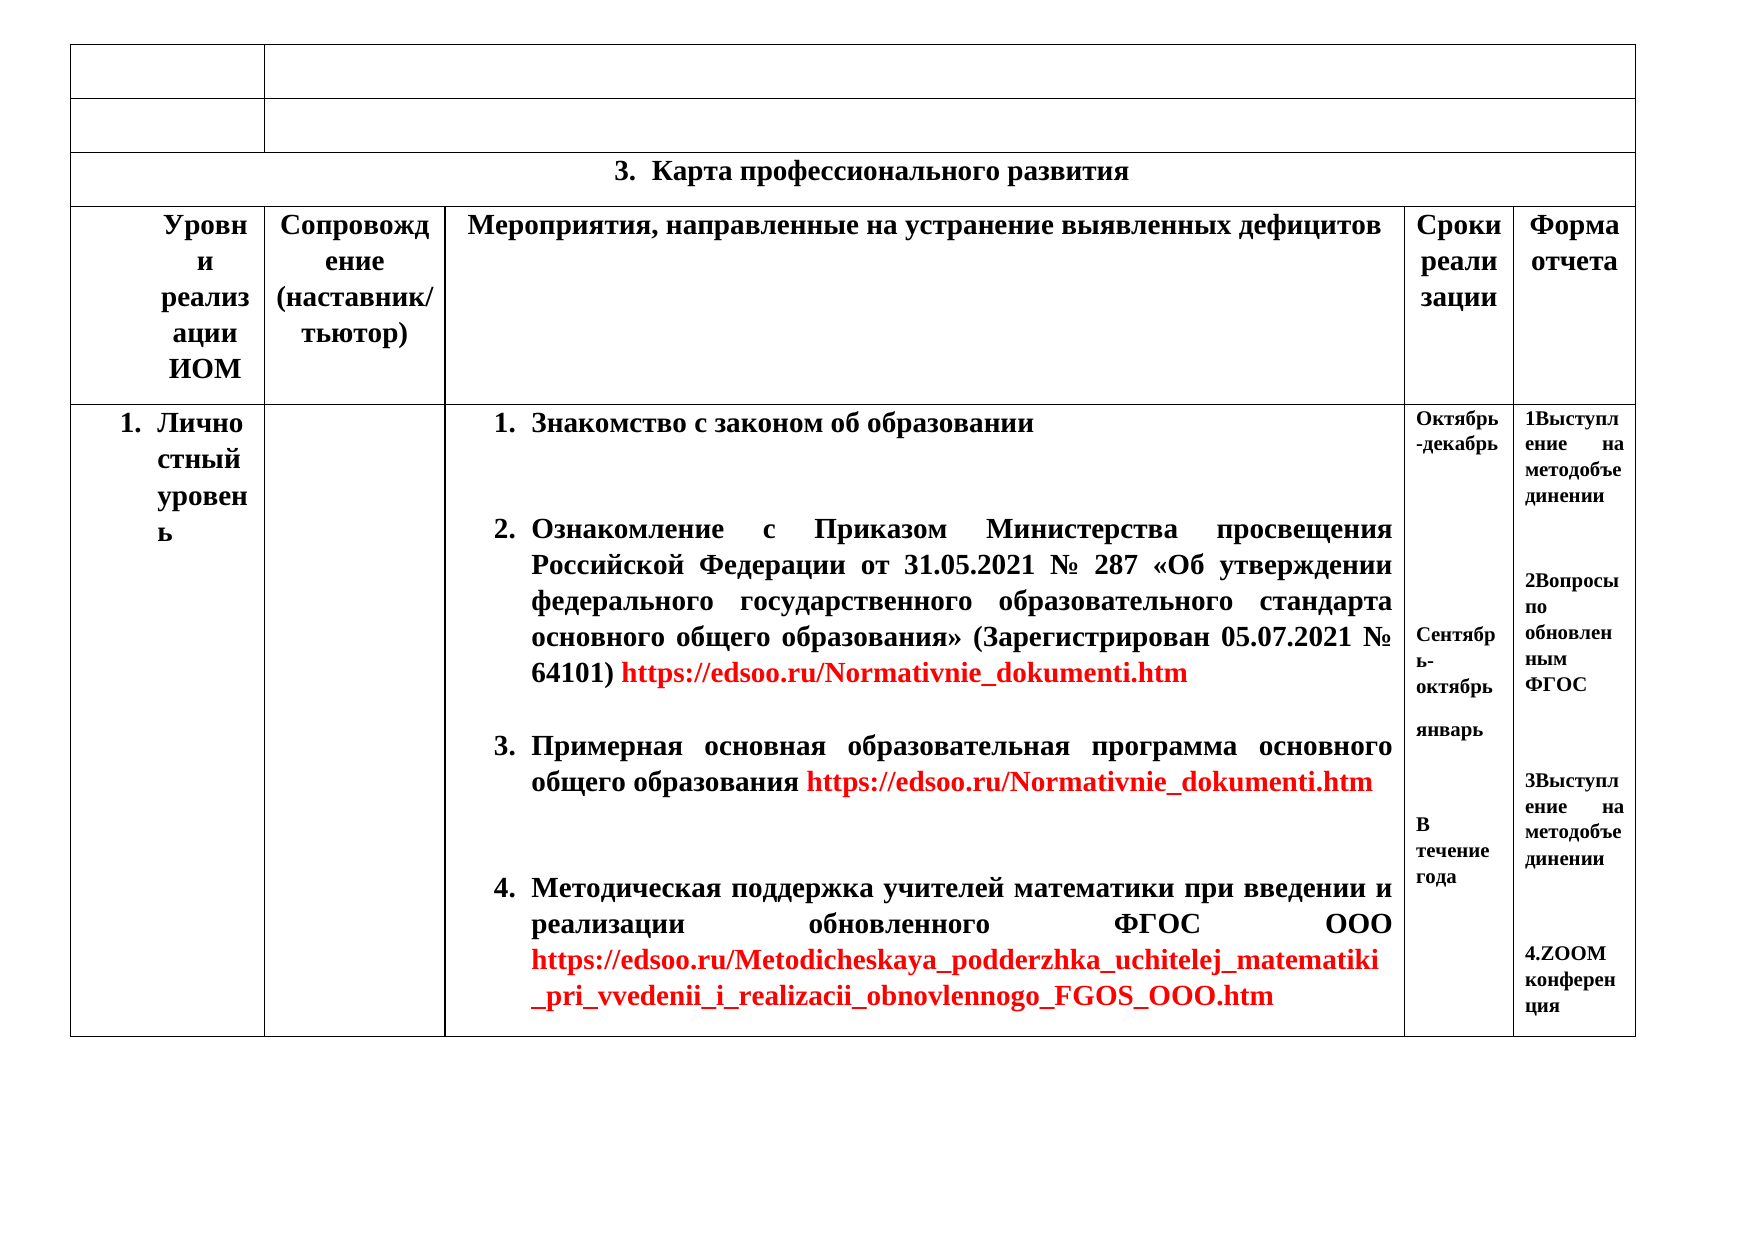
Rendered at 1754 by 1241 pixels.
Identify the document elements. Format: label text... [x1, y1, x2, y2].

table_cell Сопровождение (наставник/тьютор) [265, 207, 444, 404]
table_cell [265, 45, 1635, 98]
table_cell [71, 99, 264, 152]
table_cell Карта профессионального развития [71, 153, 1635, 206]
table_cell [265, 405, 444, 1036]
table_cell Мероприятия, направленные на устранение выявленных дефицитов [446, 207, 1404, 404]
table_cell [265, 99, 1635, 152]
table_cell 1Выступление на методобъединении 2Вопросы по обновленным ФГОС 3Выступление на методобъединении 4.ZOOM конференция [1514, 405, 1635, 1036]
table_cell Знакомство с законом об образовании Ознакомление с Приказом Министерства просвещения Российской Федерации от 31.05.2021 № 287 «Об утверждении федерального государственного образовательного стандарта основного общего образования» (Зарегистрирован 05.07.2021 № 64101) https://edsoo.ru/Normativnie_dokumenti.htm Примерная основная образовательная программа основного общего образования https://edsoo.ru/Normativnie_dokumenti.htm Методическая поддержка учителей математики при введении и реализации обновленного ФГОС ООО https://edsoo.ru/Metodicheskaya_podderzhka_uchitelej_matematiki_pri_vvedenii_i_realizacii_obnovlennogo_FGOS_OOO.htm [446, 405, 1404, 1036]
table_cell Форма отчета [1514, 207, 1635, 404]
table_cell Уровни реализации ИОМ [71, 207, 264, 404]
table_cell [71, 45, 264, 98]
table_cell Сроки реализации [1405, 207, 1513, 404]
table_cell Личностный уровень [71, 405, 264, 1036]
table_cell Октябрь-декабрь Сентябрь-октябрь январь В течение года [1405, 405, 1513, 1036]
